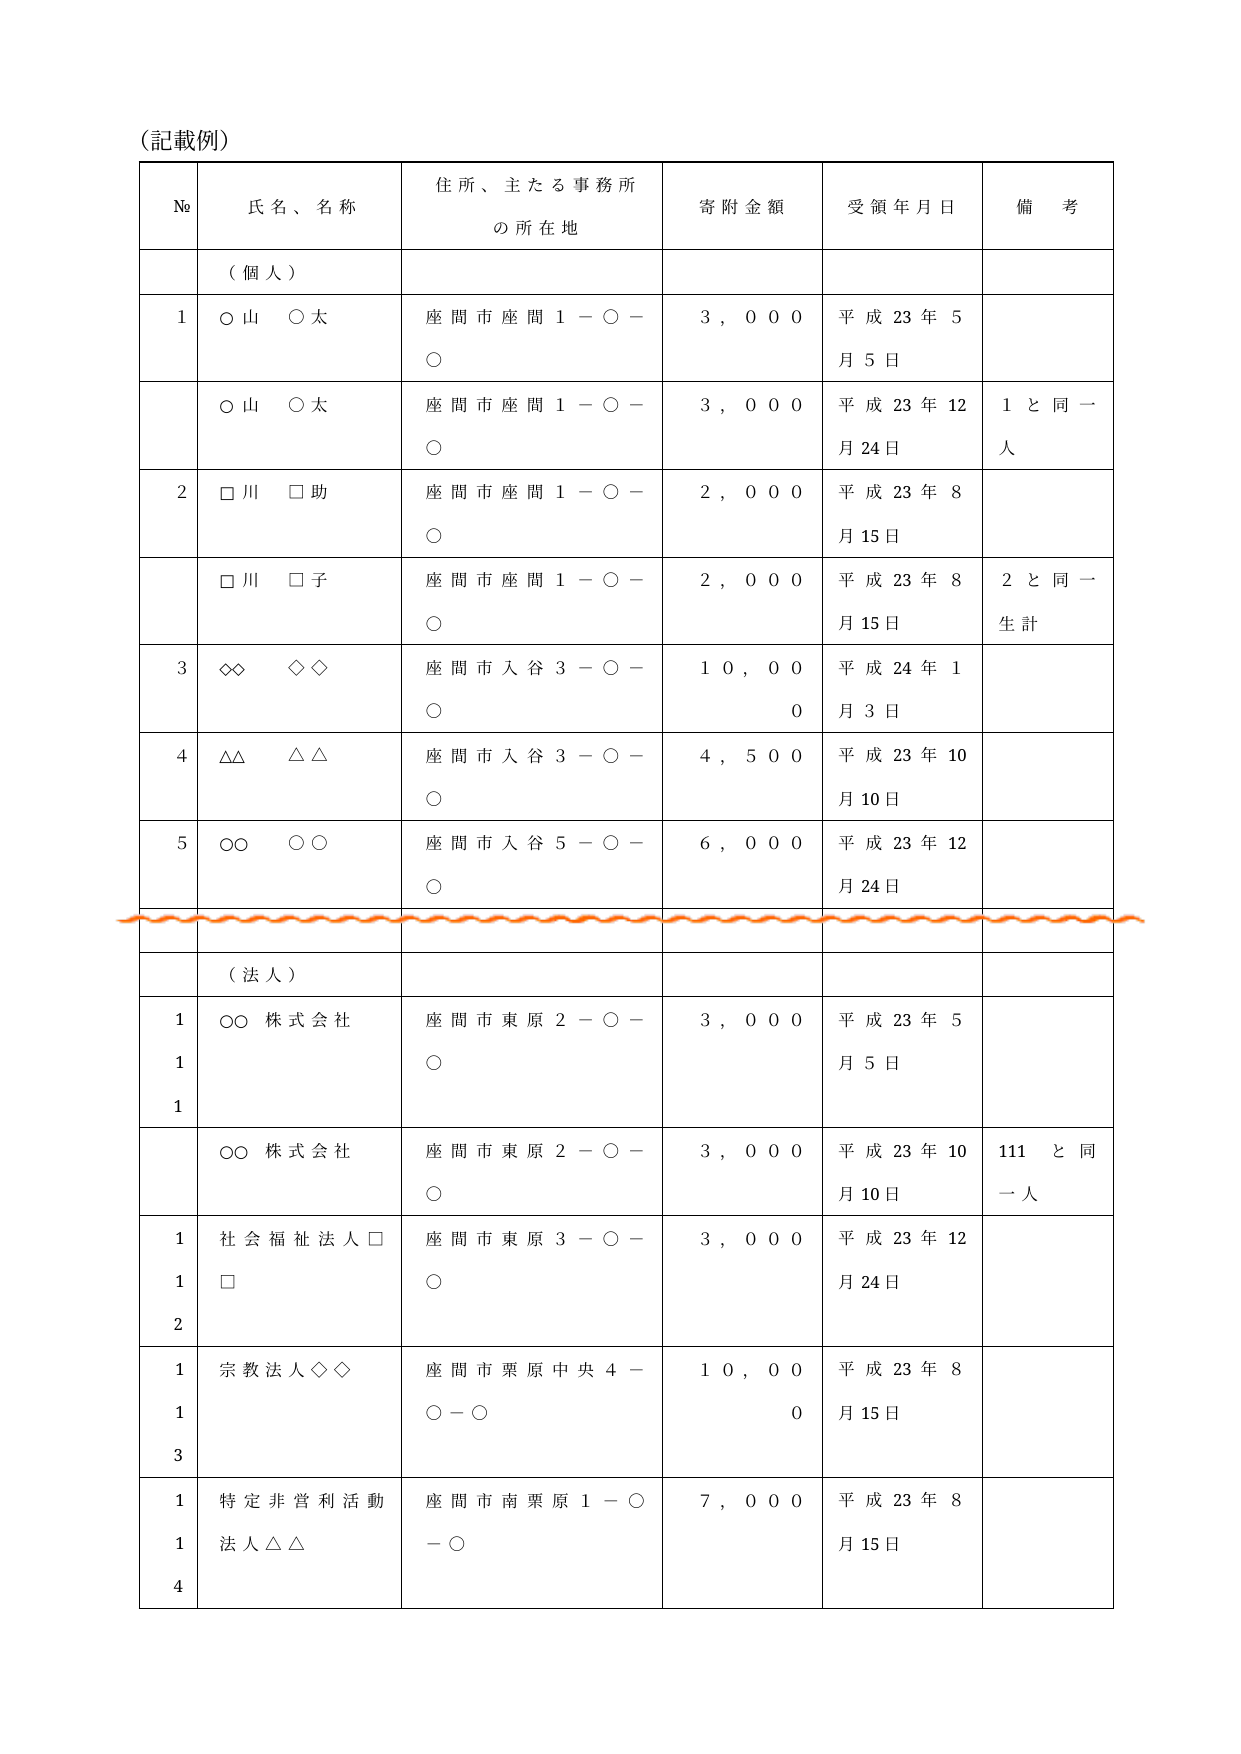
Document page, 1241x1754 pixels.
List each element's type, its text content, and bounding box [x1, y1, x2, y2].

table_cell ３，０００ [663, 295, 822, 381]
table_cell ３，０００ [663, 997, 822, 1127]
table_cell 平成23年５月５日 [823, 997, 982, 1127]
table_cell 座間市東原２－○－○ [402, 997, 662, 1127]
table_cell ２，０００ [663, 470, 822, 557]
table_cell 平成23年５月５日 [823, 295, 982, 381]
table_cell 座間市座間１－○－○ [402, 382, 662, 469]
table_cell 座間市栗原中央４－○－○ [402, 1347, 662, 1477]
table_cell [983, 470, 1113, 557]
table_cell 座間市入谷３－○－○ [402, 733, 662, 820]
table_cell [983, 997, 1113, 1127]
table_cell 平成23年８月15日 [823, 1478, 982, 1608]
table_cell 座間市座間１－○－○ [402, 470, 662, 557]
table_cell 座間市入谷５－○－○ [402, 821, 662, 907]
table_cell [983, 250, 1113, 293]
table_cell [823, 929, 982, 952]
table_cell [140, 953, 197, 996]
table_cell [140, 1128, 197, 1215]
table_cell [663, 953, 822, 996]
table_cell 平成23年８月15日 [823, 470, 982, 557]
table_cell 特定非営利活動法人△△ [198, 1478, 401, 1608]
table_cell 平成23年８月15日 [823, 1347, 982, 1477]
table_cell ３，０００ [663, 382, 822, 469]
text （記載例） [127, 118, 1113, 161]
table_cell ６，０００ [663, 821, 822, 907]
table_cell 113 [140, 1347, 197, 1477]
table_cell [983, 733, 1113, 820]
table_cell [402, 953, 662, 996]
table_cell [198, 929, 401, 952]
table_cell [983, 1478, 1113, 1608]
table_cell 平成23年10月10日 [823, 1128, 982, 1215]
table_cell ４ [140, 733, 197, 820]
table_cell 111と同一人 [983, 1128, 1113, 1215]
table_cell ○山 ○太 [198, 382, 401, 469]
table_cell （法人） [198, 953, 401, 996]
table_cell 平成24年１月３日 [823, 645, 982, 732]
table_cell ４，５００ [663, 733, 822, 820]
table_cell □川 □助 [198, 470, 401, 557]
table_header 寄附金額 [663, 163, 822, 249]
table_header 受領年月日 [823, 163, 982, 249]
table_cell 宗教法人◇◇ [198, 1347, 401, 1477]
table_cell [983, 1216, 1113, 1346]
table_cell ２，０００ [663, 558, 822, 644]
table_cell 平成23年12月24日 [823, 821, 982, 907]
table_cell 112 [140, 1216, 197, 1346]
table_header № [140, 163, 197, 249]
table_cell 平成23年10月10日 [823, 733, 982, 820]
table_cell 平成23年12月24日 [823, 1216, 982, 1346]
table_cell 座間市東原３－○－○ [402, 1216, 662, 1346]
table_cell [823, 953, 982, 996]
table_cell [663, 250, 822, 293]
table_cell 114 [140, 1478, 197, 1608]
table_header 備 考 [983, 163, 1113, 249]
table_cell ５ [140, 821, 197, 907]
table_cell １０，０００ [663, 1347, 822, 1477]
table_cell ○○株式会社 [198, 1128, 401, 1215]
table_cell [983, 645, 1113, 732]
table_cell ７，０００ [663, 1478, 822, 1608]
table_cell [140, 382, 197, 469]
table_cell ２ [140, 470, 197, 557]
table_cell [402, 929, 662, 952]
table_cell ３，０００ [663, 1128, 822, 1215]
table_cell 社会福祉法人□□ [198, 1216, 401, 1346]
table_cell [140, 250, 197, 293]
table_cell [983, 295, 1113, 381]
table_cell ○○ ○○ [198, 821, 401, 907]
table_cell [983, 953, 1113, 996]
table_cell [983, 1347, 1113, 1477]
table_cell 座間市座間１－○－○ [402, 295, 662, 381]
table_cell ◇◇ ◇◇ [198, 645, 401, 732]
table_cell １０，０００ [663, 645, 822, 732]
table_cell □川 □子 [198, 558, 401, 644]
table_cell 座間市南栗原１－○－○ [402, 1478, 662, 1608]
table_cell （個人） [198, 250, 401, 293]
table_cell 平成23年８月15日 [823, 558, 982, 644]
table_cell [983, 929, 1113, 952]
table_cell △△ △△ [198, 733, 401, 820]
table_cell 座間市入谷３－○－○ [402, 645, 662, 732]
table_cell １ [140, 295, 197, 381]
table_cell [140, 558, 197, 644]
table_cell ○山 ○太 [198, 295, 401, 381]
table_header 氏名、名称 [198, 163, 401, 249]
table_cell 平成23年12月24日 [823, 382, 982, 469]
table_cell ３，０００ [663, 1216, 822, 1346]
table_cell [663, 929, 822, 952]
table_cell [140, 929, 197, 952]
table_cell [823, 250, 982, 293]
table_cell 座間市東原２－○－○ [402, 1128, 662, 1215]
table_cell ２と同一生計 [983, 558, 1113, 644]
table_cell [402, 250, 662, 293]
table_cell [983, 821, 1113, 907]
table_cell 座間市座間１－○－○ [402, 558, 662, 644]
picture [104, 911, 1161, 929]
table_cell １と同一人 [983, 382, 1113, 469]
table_cell ○○株式会社 [198, 997, 401, 1127]
table_header 住所、主たる事務所の所在地 [402, 163, 662, 249]
table_cell ３ [140, 645, 197, 732]
table_cell 111 [140, 997, 197, 1127]
